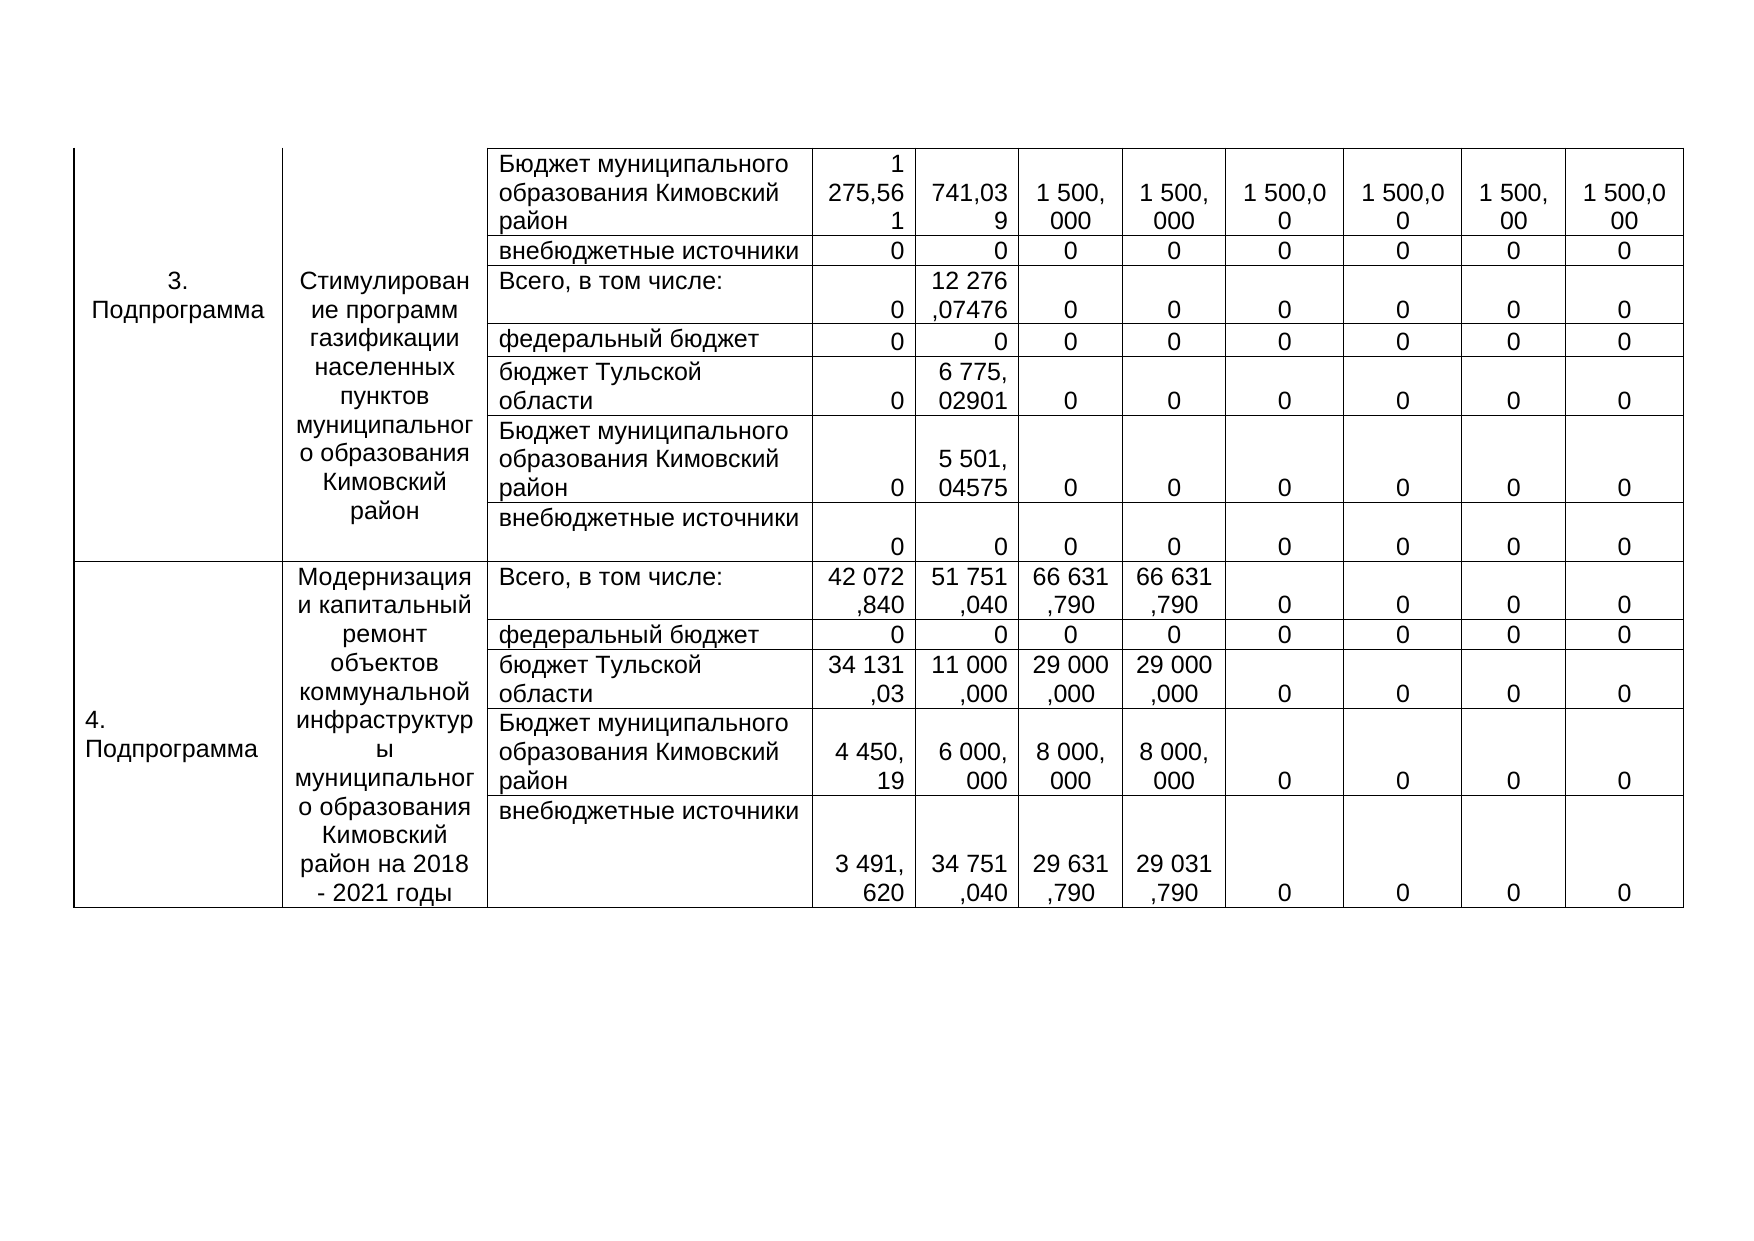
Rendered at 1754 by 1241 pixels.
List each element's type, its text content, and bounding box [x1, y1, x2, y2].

table_cell 42 072,840 [813, 562, 915, 619]
table_cell 0 [1344, 650, 1461, 707]
table_cell 0 [1019, 324, 1122, 356]
table_cell 0 [1344, 324, 1461, 356]
table_cell 0 [1344, 503, 1461, 561]
table_cell 0 [813, 236, 915, 265]
table_cell 8 000,000 [1019, 709, 1122, 795]
table_cell 1 500,00 [1462, 149, 1565, 235]
table_cell бюджет Тульской области [488, 357, 812, 415]
table_cell 8 000,000 [1123, 709, 1225, 795]
table_cell 0 [1123, 503, 1225, 561]
table_cell 0 [1462, 357, 1565, 415]
table_cell 0 [1566, 796, 1683, 907]
table_cell 0 [1123, 324, 1225, 356]
table_cell 0 [1226, 709, 1343, 795]
table_cell 0 [1462, 709, 1565, 795]
table_cell 3 491,620 [813, 796, 915, 907]
table_cell Бюджет муниципального образования Кимовский район [488, 149, 812, 235]
table_cell 0 [1019, 266, 1122, 323]
table_cell 11 000,000 [916, 650, 1018, 707]
table_cell 0 [1344, 620, 1461, 649]
table_cell 0 [1566, 416, 1683, 502]
table_cell 34 131,03 [813, 650, 915, 707]
table_cell 1 500,000 [1123, 149, 1225, 235]
table_cell 0 [1226, 796, 1343, 907]
table_cell 0 [1344, 266, 1461, 323]
table_cell внебюджетные источники [488, 503, 812, 561]
table_cell 0 [1226, 266, 1343, 323]
table_cell 0 [1462, 650, 1565, 707]
table_cell 0 [1566, 324, 1683, 356]
table_cell 6 000,000 [916, 709, 1018, 795]
table_cell 29 000,000 [1019, 650, 1122, 707]
table_cell Бюджет муниципального образования Кимовский район [488, 416, 812, 502]
table_cell 0 [1019, 620, 1122, 649]
table_cell Стимулирование программ газификации населенных пунктов муниципального образования Кимовский район [283, 265, 487, 561]
table_cell 0 [1226, 503, 1343, 561]
table_cell внебюджетные источники [488, 796, 812, 907]
table_cell 0 [1226, 416, 1343, 502]
table_cell 0 [1344, 357, 1461, 415]
table_cell 0 [1566, 236, 1683, 265]
table_cell 1 500,000 [1019, 149, 1122, 235]
table_cell 0 [916, 620, 1018, 649]
table_cell 51 751,040 [916, 562, 1018, 619]
table_cell федеральный бюджет [488, 324, 812, 356]
table_cell 0 [1566, 620, 1683, 649]
table_cell 0 [1019, 236, 1122, 265]
table_cell Всего, в том числе: [488, 562, 812, 619]
table_cell 0 [1226, 324, 1343, 356]
table_cell 4 450,19 [813, 709, 915, 795]
table_cell 1 500,000 [1566, 149, 1683, 235]
table_cell 0 [916, 324, 1018, 356]
table_cell 1 275,561 [813, 149, 915, 235]
table_cell 0 [1226, 562, 1343, 619]
table_cell 0 [1566, 357, 1683, 415]
table_cell 0 [1344, 236, 1461, 265]
table_cell 0 [1462, 796, 1565, 907]
table_cell 0 [1226, 650, 1343, 707]
table_cell 0 [1462, 503, 1565, 561]
table_cell 0 [1344, 796, 1461, 907]
table_cell 0 [813, 357, 915, 415]
table_cell 0 [1462, 266, 1565, 323]
table_cell 0 [1226, 236, 1343, 265]
table_cell 0 [1462, 236, 1565, 265]
table_cell 0 [1566, 503, 1683, 561]
table_cell федеральный бюджет [488, 620, 812, 649]
table_cell 0 [1226, 620, 1343, 649]
table_cell внебюджетные источники [488, 236, 812, 265]
table_cell 0 [813, 324, 915, 356]
table_cell 0 [1019, 503, 1122, 561]
table_cell 12 276,07476 [916, 266, 1018, 323]
table_cell 0 [1462, 416, 1565, 502]
table_cell 66 631,790 [1123, 562, 1225, 619]
table_cell 0 [1462, 620, 1565, 649]
table_cell 0 [916, 503, 1018, 561]
table_cell 0 [1019, 416, 1122, 502]
table_cell Всего, в том числе: [488, 266, 812, 323]
table_cell 1 500,00 [1344, 149, 1461, 235]
table_cell 3. Подпрограмма [75, 265, 282, 561]
table_cell 0 [1019, 357, 1122, 415]
table_cell 0 [1123, 266, 1225, 323]
table_cell 1 500,00 [1226, 149, 1343, 235]
table_cell 0 [813, 503, 915, 561]
table_cell 0 [1566, 266, 1683, 323]
table_cell 0 [813, 416, 915, 502]
table_cell 29 031,790 [1123, 796, 1225, 907]
table_cell 0 [1123, 236, 1225, 265]
table_cell 0 [1566, 709, 1683, 795]
table_cell 0 [1566, 562, 1683, 619]
table_cell 5 501,04575 [916, 416, 1018, 502]
table_cell бюджет Тульской области [488, 650, 812, 707]
table_cell 0 [916, 236, 1018, 265]
table_cell 0 [1123, 620, 1225, 649]
table_cell 6 775,02901 [916, 357, 1018, 415]
table_cell 0 [1462, 562, 1565, 619]
table_cell 29 000,000 [1123, 650, 1225, 707]
table_cell 0 [813, 620, 915, 649]
table_cell 66 631,790 [1019, 562, 1122, 619]
table_cell 0 [1123, 416, 1225, 502]
table_cell 34 751,040 [916, 796, 1018, 907]
table_cell 0 [1462, 324, 1565, 356]
table_cell 4. Подпрограмма [75, 562, 282, 907]
table_cell 0 [1123, 357, 1225, 415]
table_cell 0 [1344, 562, 1461, 619]
table_cell 0 [1344, 709, 1461, 795]
table_cell 0 [813, 266, 915, 323]
table_cell 741,039 [916, 149, 1018, 235]
table_cell 0 [1344, 416, 1461, 502]
table_cell 29 631,790 [1019, 796, 1122, 907]
table_cell Бюджет муниципального образования Кимовский район [488, 709, 812, 795]
table_cell 0 [1566, 650, 1683, 707]
table_cell 0 [1226, 357, 1343, 415]
